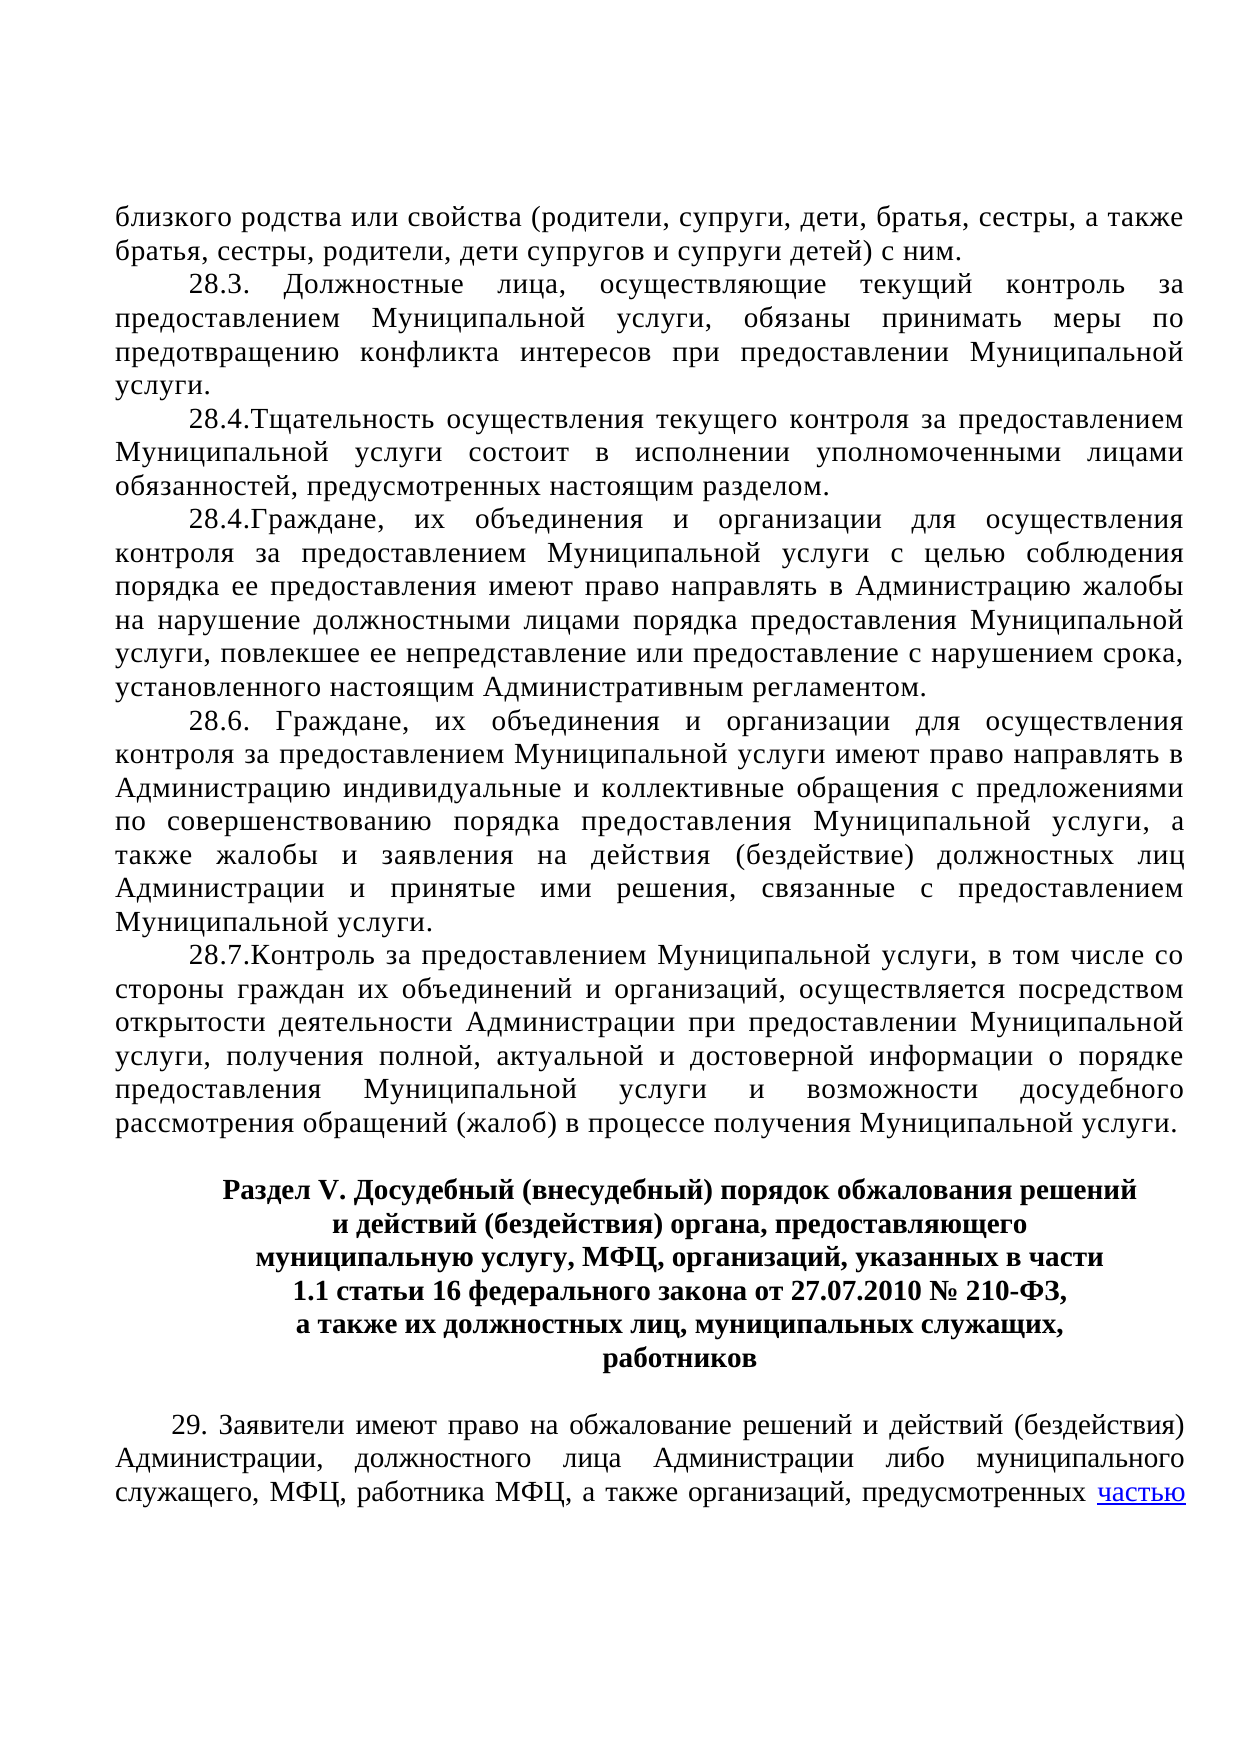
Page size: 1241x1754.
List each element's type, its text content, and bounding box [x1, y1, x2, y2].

text 28.3. Должностные лица, осуществляющие текущий контроль за предоставлением Муниципальной услуги, обязаны принимать меры по предотвращению конфликта интересов при предоставлении Муниципальной услуги. [115, 267, 1186, 401]
text и действий (бездействия) органа, предоставляющего [115, 1206, 1186, 1239]
text 28.4.Тщательность осуществления текущего контроля за предоставлением Муниципальной услуги состоит в исполнении уполномоченными лицами обязанностей, предусмотренных настоящим разделом. [115, 401, 1186, 501]
text работников [115, 1340, 1186, 1373]
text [115, 1407, 1186, 1508]
text муниципальную услугу, МФЦ, организаций, указанных в части [115, 1239, 1186, 1273]
text 28.4.Граждане, их объединения и организации для осуществления контроля за предоставлением Муниципальной услуги с целью соблюдения порядка ее предоставления имеют право направлять в Администрацию жалобы на нарушение должностными лицами порядка предоставления Муниципальной услуги, повлекшее ее непредставление или предоставление с нарушением срока, установленного настоящим Административным регламентом. [115, 501, 1186, 703]
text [115, 199, 1186, 267]
text а также их должностных лиц, муниципальных служащих, [115, 1306, 1186, 1340]
text 28.7.Контроль за предоставлением Муниципальной услуги, в том числе со стороны граждан их объединений и организаций, осуществляется посредством открытости деятельности Администрации при предоставлении Муниципальной услуги, получения полной, актуальной и достоверной информации о порядке предоставления Муниципальной услуги и возможности досудебного рассмотрения обращений (жалоб) в процессе получения Муниципальной услуги. [115, 937, 1186, 1139]
text 1.1 статьи 16 федерального закона от 27.07.2010 № 210-ФЗ, [115, 1273, 1186, 1306]
text Раздел V. Досудебный (внесудебный) порядок обжалования решений [115, 1172, 1186, 1206]
text 28.6. Граждане, их объединения и организации для осуществления контроля за предоставлением Муниципальной услуги имеют право направлять в Администрацию индивидуальные и коллективные обращения с предложениями по совершенствованию порядка предоставления Муниципальной услуги, а также жалобы и заявления на действия (бездействие) должностных лиц Администрации и принятые ими решения, связанные с предоставлением Муниципальной услуги. [115, 703, 1186, 937]
